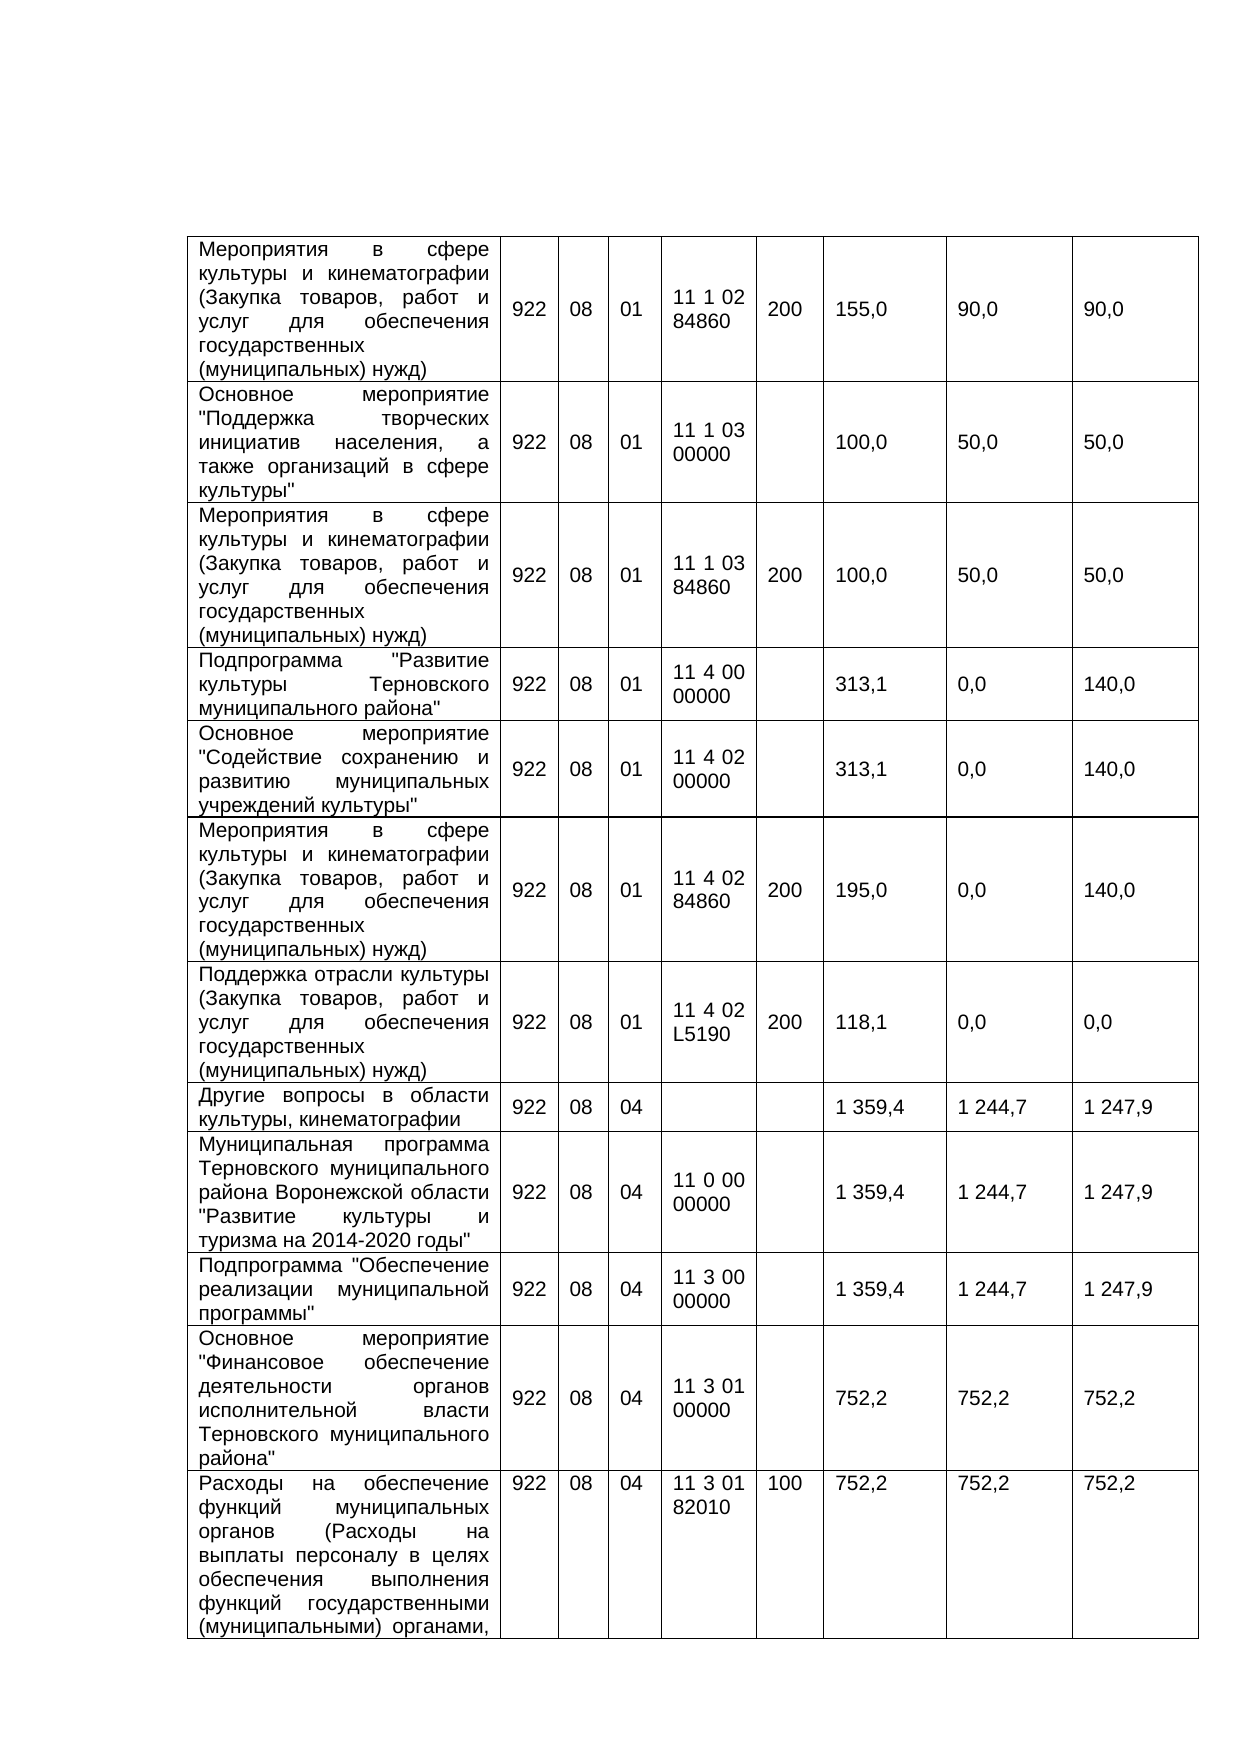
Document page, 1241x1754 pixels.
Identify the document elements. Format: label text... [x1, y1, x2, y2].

table_cell 155,0 [824, 237, 946, 381]
table_cell 313,1 [824, 721, 946, 816]
table_cell 04 [609, 1253, 661, 1325]
table_cell 08 [559, 237, 608, 381]
table_cell 922 [501, 1471, 558, 1638]
table_cell [757, 648, 823, 719]
table_cell 1 244,7 [947, 1083, 1072, 1131]
table_cell 1 247,9 [1073, 1253, 1198, 1325]
table_cell Мероприятия в сфере культуры и кинематографии (Закупка товаров, работ и услуг для обеспечения государственных (муниципальных) нужд) [188, 818, 500, 961]
table_cell 90,0 [947, 237, 1072, 381]
table_cell 752,2 [824, 1471, 946, 1638]
table_cell [757, 1083, 823, 1131]
table_cell 200 [757, 503, 823, 647]
table_cell 922 [501, 1083, 558, 1131]
table_cell Основное мероприятие "Поддержка творческих инициатив населения, а также организаций в сфере культуры" [188, 382, 500, 502]
table_cell 0,0 [947, 648, 1072, 719]
table_cell 11 1 03 00000 [662, 382, 756, 502]
table_cell [757, 382, 823, 502]
table_cell 752,2 [947, 1326, 1072, 1469]
table_cell 922 [501, 1326, 558, 1469]
table_cell 01 [609, 721, 661, 816]
table_cell 200 [757, 818, 823, 961]
table_cell 922 [501, 1132, 558, 1252]
table_cell 200 [757, 962, 823, 1082]
table_cell 04 [609, 1471, 661, 1638]
table_cell 01 [609, 237, 661, 381]
table_cell 1 244,7 [947, 1132, 1072, 1252]
table_cell 1 247,9 [1073, 1083, 1198, 1131]
table_cell 08 [559, 1471, 608, 1638]
table_cell 0,0 [947, 962, 1072, 1082]
table_cell 752,2 [824, 1326, 946, 1469]
table_cell [757, 1132, 823, 1252]
table_cell 11 4 02 L5190 [662, 962, 756, 1082]
table_cell [757, 1326, 823, 1469]
table_cell 922 [501, 721, 558, 816]
table_cell 752,2 [1073, 1326, 1198, 1469]
table_cell 08 [559, 1132, 608, 1252]
table_cell [757, 1253, 823, 1325]
table_cell 100,0 [824, 382, 946, 502]
table_cell 90,0 [1073, 237, 1198, 381]
table_cell 11 0 00 00000 [662, 1132, 756, 1252]
table_cell Мероприятия в сфере культуры и кинематографии (Закупка товаров, работ и услуг для обеспечения государственных (муниципальных) нужд) [188, 237, 500, 381]
table_cell [662, 1083, 756, 1131]
table_cell 313,1 [824, 648, 946, 719]
table_cell 04 [609, 1132, 661, 1252]
table_cell 08 [559, 962, 608, 1082]
table_cell 922 [501, 503, 558, 647]
table_cell 08 [559, 503, 608, 647]
table_cell Основное мероприятие "Содействие сохранению и развитию муниципальных учреждений культуры" [188, 721, 500, 816]
table_cell Муниципальная программа Терновского муниципального района Воронежской области "Развитие культуры и туризма на 2014-2020 годы" [188, 1132, 500, 1252]
table_cell 922 [501, 648, 558, 719]
table_cell 118,1 [824, 962, 946, 1082]
table_cell 922 [501, 382, 558, 502]
table_cell 11 1 02 84860 [662, 237, 756, 381]
table_cell 01 [609, 818, 661, 961]
table_cell Другие вопросы в области культуры, кинематографии [188, 1083, 500, 1131]
table_cell 01 [609, 382, 661, 502]
table_cell 922 [501, 237, 558, 381]
table_cell 752,2 [947, 1471, 1072, 1638]
table_cell 1 247,9 [1073, 1132, 1198, 1252]
table_cell 1 359,4 [824, 1083, 946, 1131]
table_cell 11 1 03 84860 [662, 503, 756, 647]
table_cell 922 [501, 1253, 558, 1325]
table_cell 11 4 02 84860 [662, 818, 756, 961]
table_cell 11 3 01 82010 [662, 1471, 756, 1638]
table_cell 922 [501, 962, 558, 1082]
table_cell 140,0 [1073, 648, 1198, 719]
table_cell 0,0 [947, 721, 1072, 816]
table_cell 50,0 [947, 503, 1072, 647]
table_cell Подпрограмма "Развитие культуры Терновского муниципального района" [188, 648, 500, 719]
table_cell 08 [559, 818, 608, 961]
table_cell 50,0 [947, 382, 1072, 502]
table_cell 01 [609, 648, 661, 719]
table_cell 50,0 [1073, 382, 1198, 502]
table_cell 11 3 00 00000 [662, 1253, 756, 1325]
table_cell 04 [609, 1326, 661, 1469]
table_cell 1 244,7 [947, 1253, 1072, 1325]
table_cell Основное мероприятие "Финансовое обеспечение деятельности органов исполнительной власти Терновского муниципального района" [188, 1326, 500, 1469]
table_cell Мероприятия в сфере культуры и кинематографии (Закупка товаров, работ и услуг для обеспечения государственных (муниципальных) нужд) [188, 503, 500, 647]
table_cell 752,2 [1073, 1471, 1198, 1638]
table_cell 0,0 [947, 818, 1072, 961]
table_cell 01 [609, 503, 661, 647]
table_cell 08 [559, 1083, 608, 1131]
table_cell 195,0 [824, 818, 946, 961]
table_cell [757, 721, 823, 816]
table_cell 0,0 [1073, 962, 1198, 1082]
table_cell 11 3 01 00000 [662, 1326, 756, 1469]
table_cell 100 [757, 1471, 823, 1638]
table_cell 08 [559, 1326, 608, 1469]
table_cell 01 [609, 962, 661, 1082]
table_cell 1 359,4 [824, 1132, 946, 1252]
table_cell 922 [501, 818, 558, 961]
table_cell 1 359,4 [824, 1253, 946, 1325]
table_cell 08 [559, 1253, 608, 1325]
table_cell Подпрограмма "Обеспечение реализации муниципальной программы" [188, 1253, 500, 1325]
table_cell 08 [559, 648, 608, 719]
table_cell 11 4 00 00000 [662, 648, 756, 719]
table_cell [188, 1471, 500, 1638]
table_cell 140,0 [1073, 818, 1198, 961]
table_cell 04 [609, 1083, 661, 1131]
table_cell Поддержка отрасли культуры (Закупка товаров, работ и услуг для обеспечения государственных (муниципальных) нужд) [188, 962, 500, 1082]
table_cell 100,0 [824, 503, 946, 647]
table_cell 11 4 02 00000 [662, 721, 756, 816]
table_cell 140,0 [1073, 721, 1198, 816]
table_cell 08 [559, 721, 608, 816]
table_cell 200 [757, 237, 823, 381]
table_cell 08 [559, 382, 608, 502]
table_cell 50,0 [1073, 503, 1198, 647]
